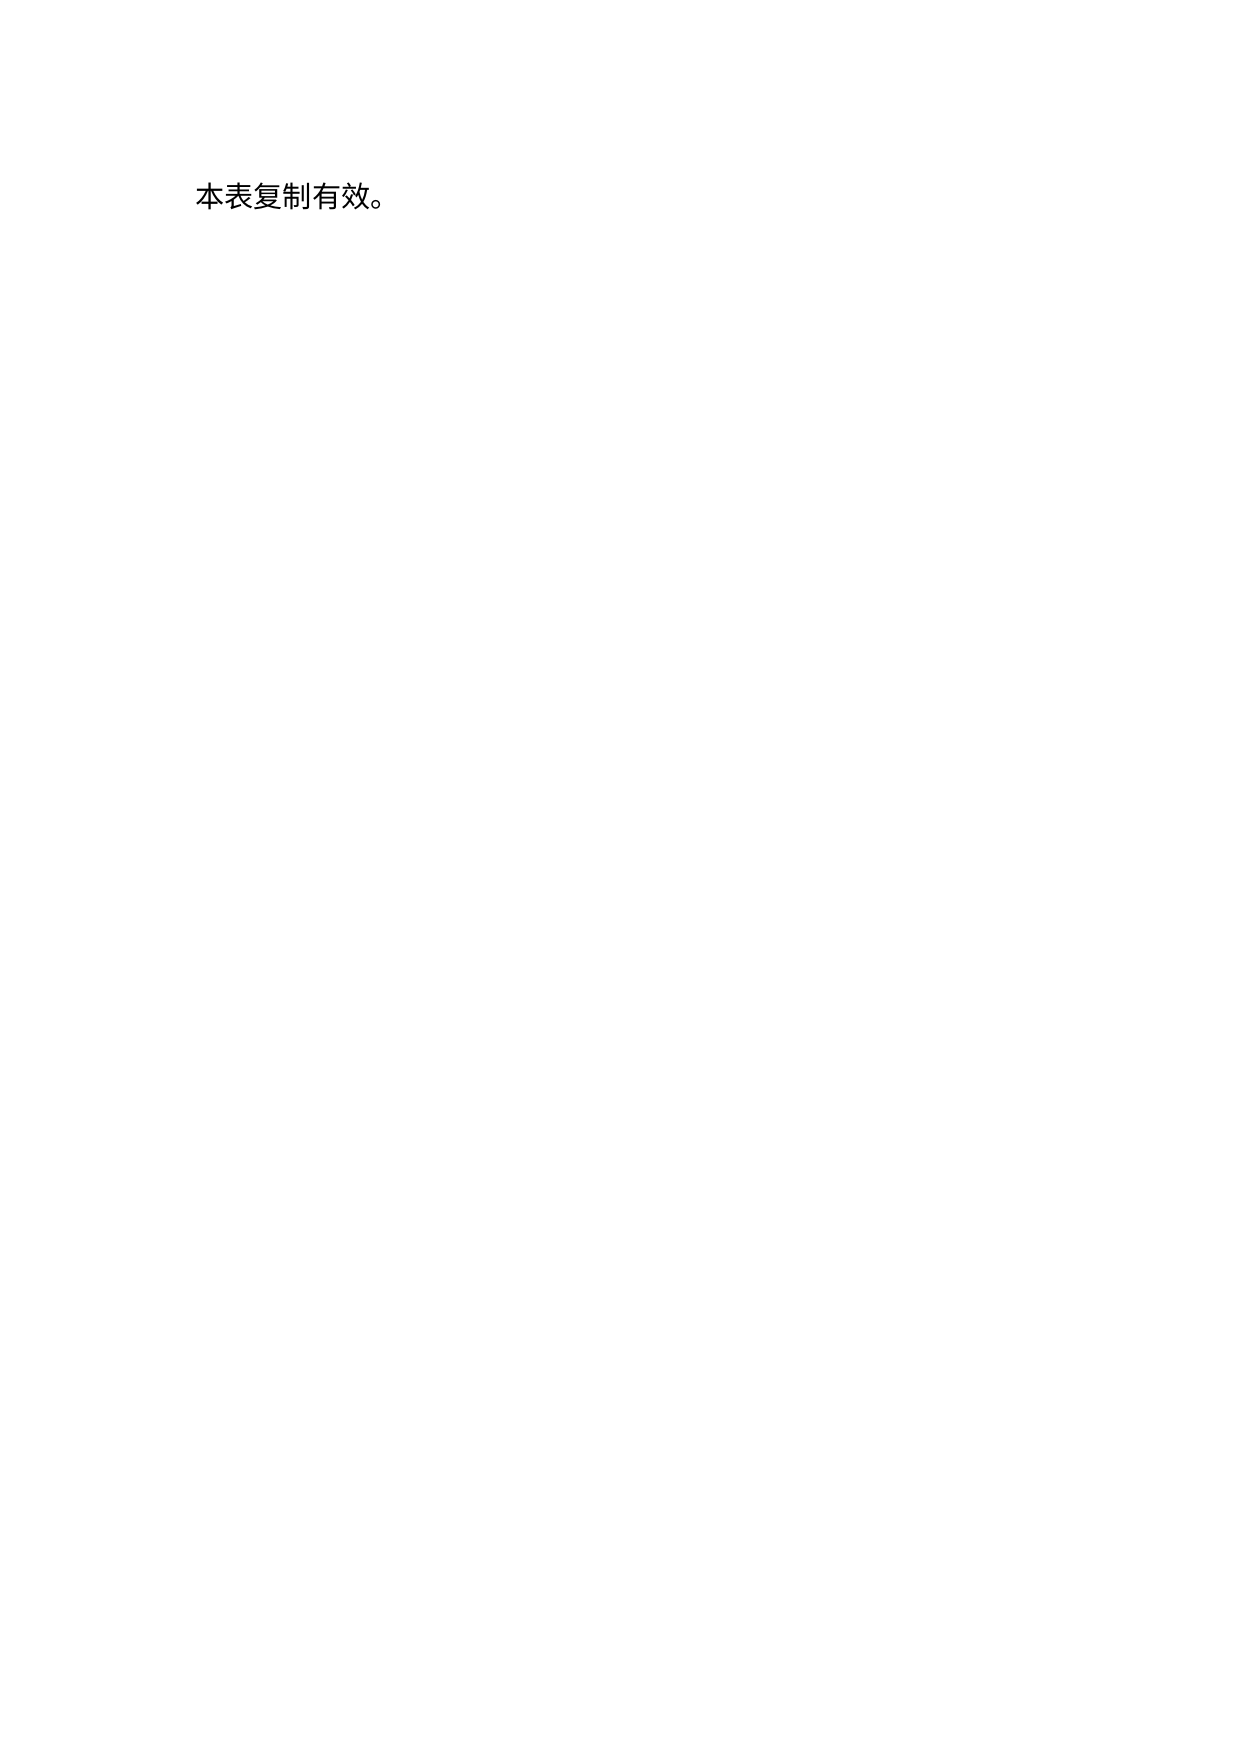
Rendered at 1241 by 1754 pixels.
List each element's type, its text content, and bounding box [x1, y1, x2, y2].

text 本表复制有效。 [187, 162, 1053, 227]
